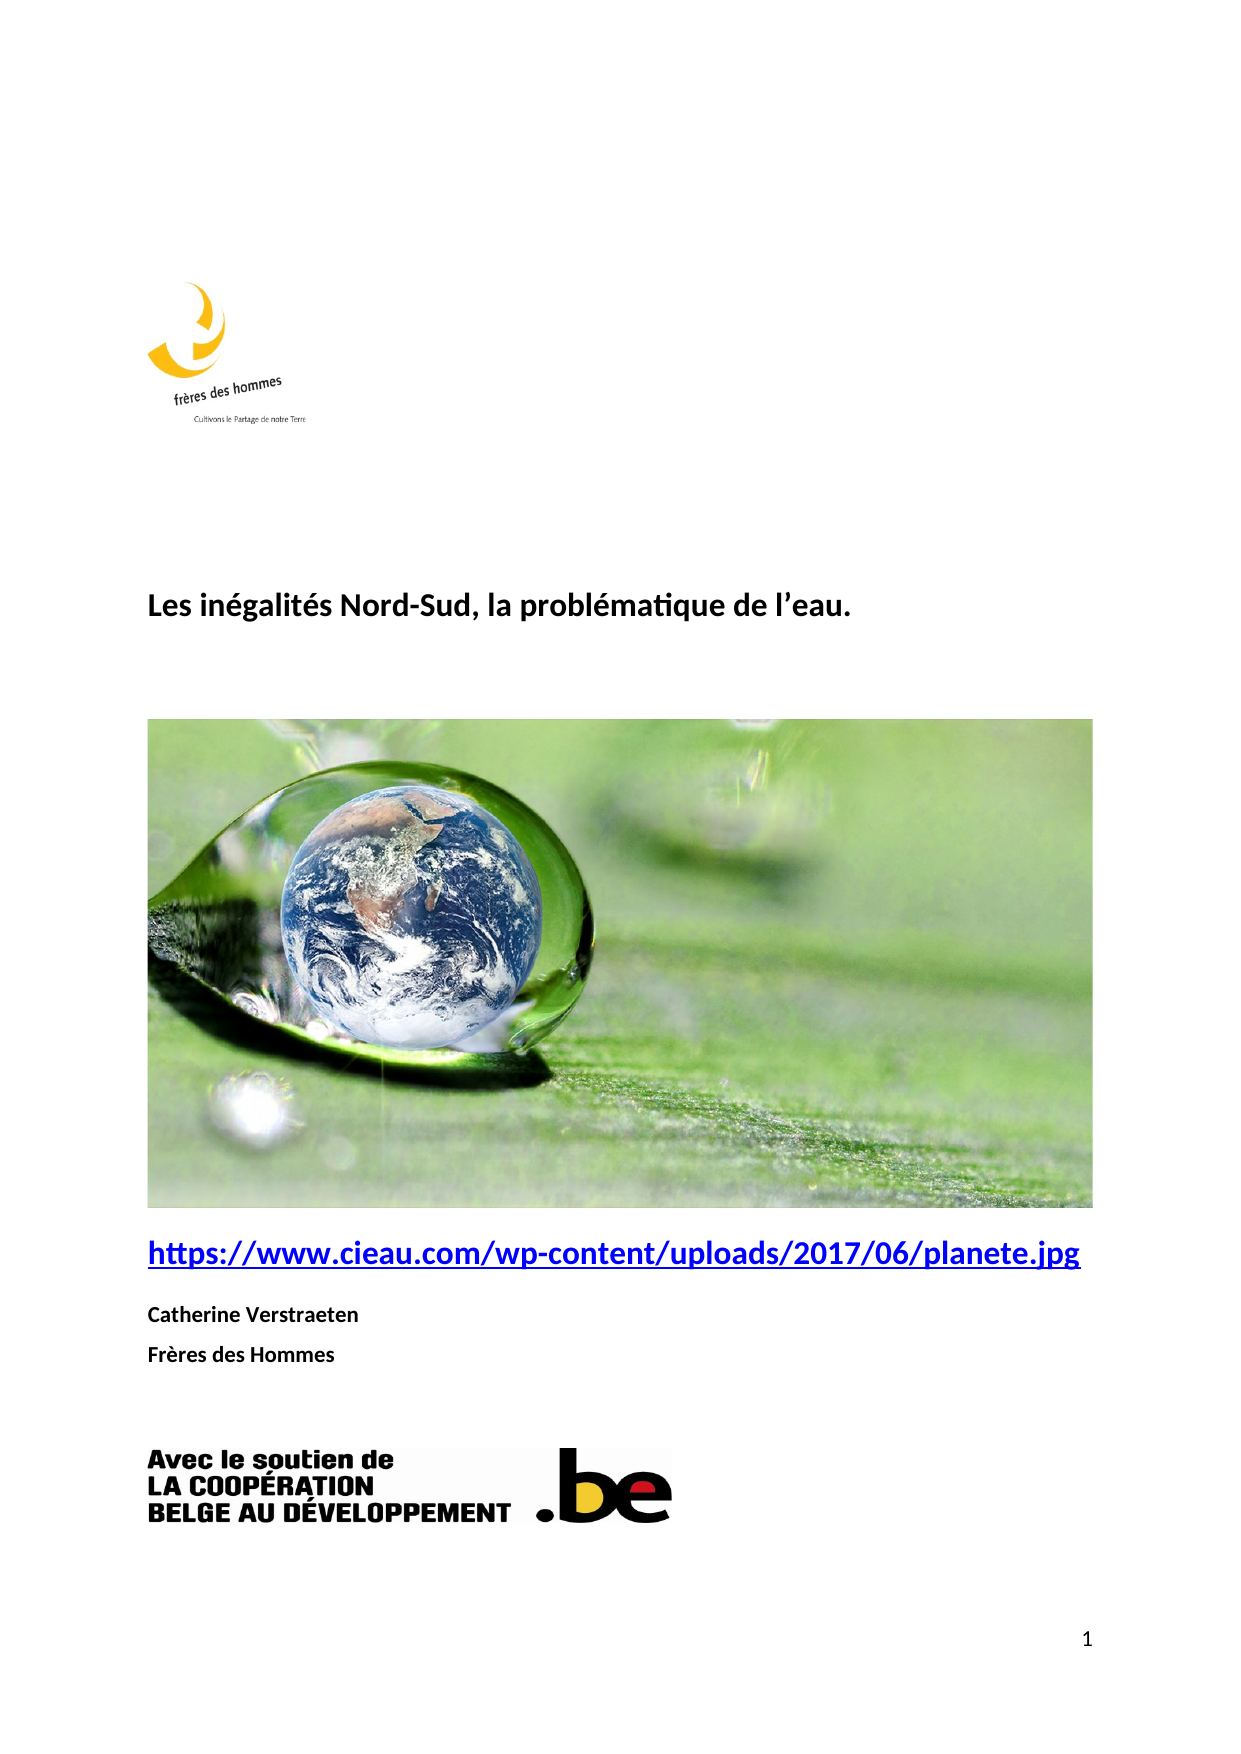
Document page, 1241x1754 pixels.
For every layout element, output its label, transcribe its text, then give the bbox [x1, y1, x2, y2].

picture [147, 1448, 672, 1523]
picture [147, 719, 1093, 1208]
picture [147, 282, 306, 424]
text https://www.cieau.com/wp-content/uploads/2017/06/planete.jpg [148, 1232, 1093, 1273]
text Frères des Hommes [148, 1340, 1093, 1368]
text Catherine Verstraeten [148, 1300, 1093, 1328]
text Les inégalités Nord-Sud, la problématique de l’eau. [148, 584, 1093, 625]
